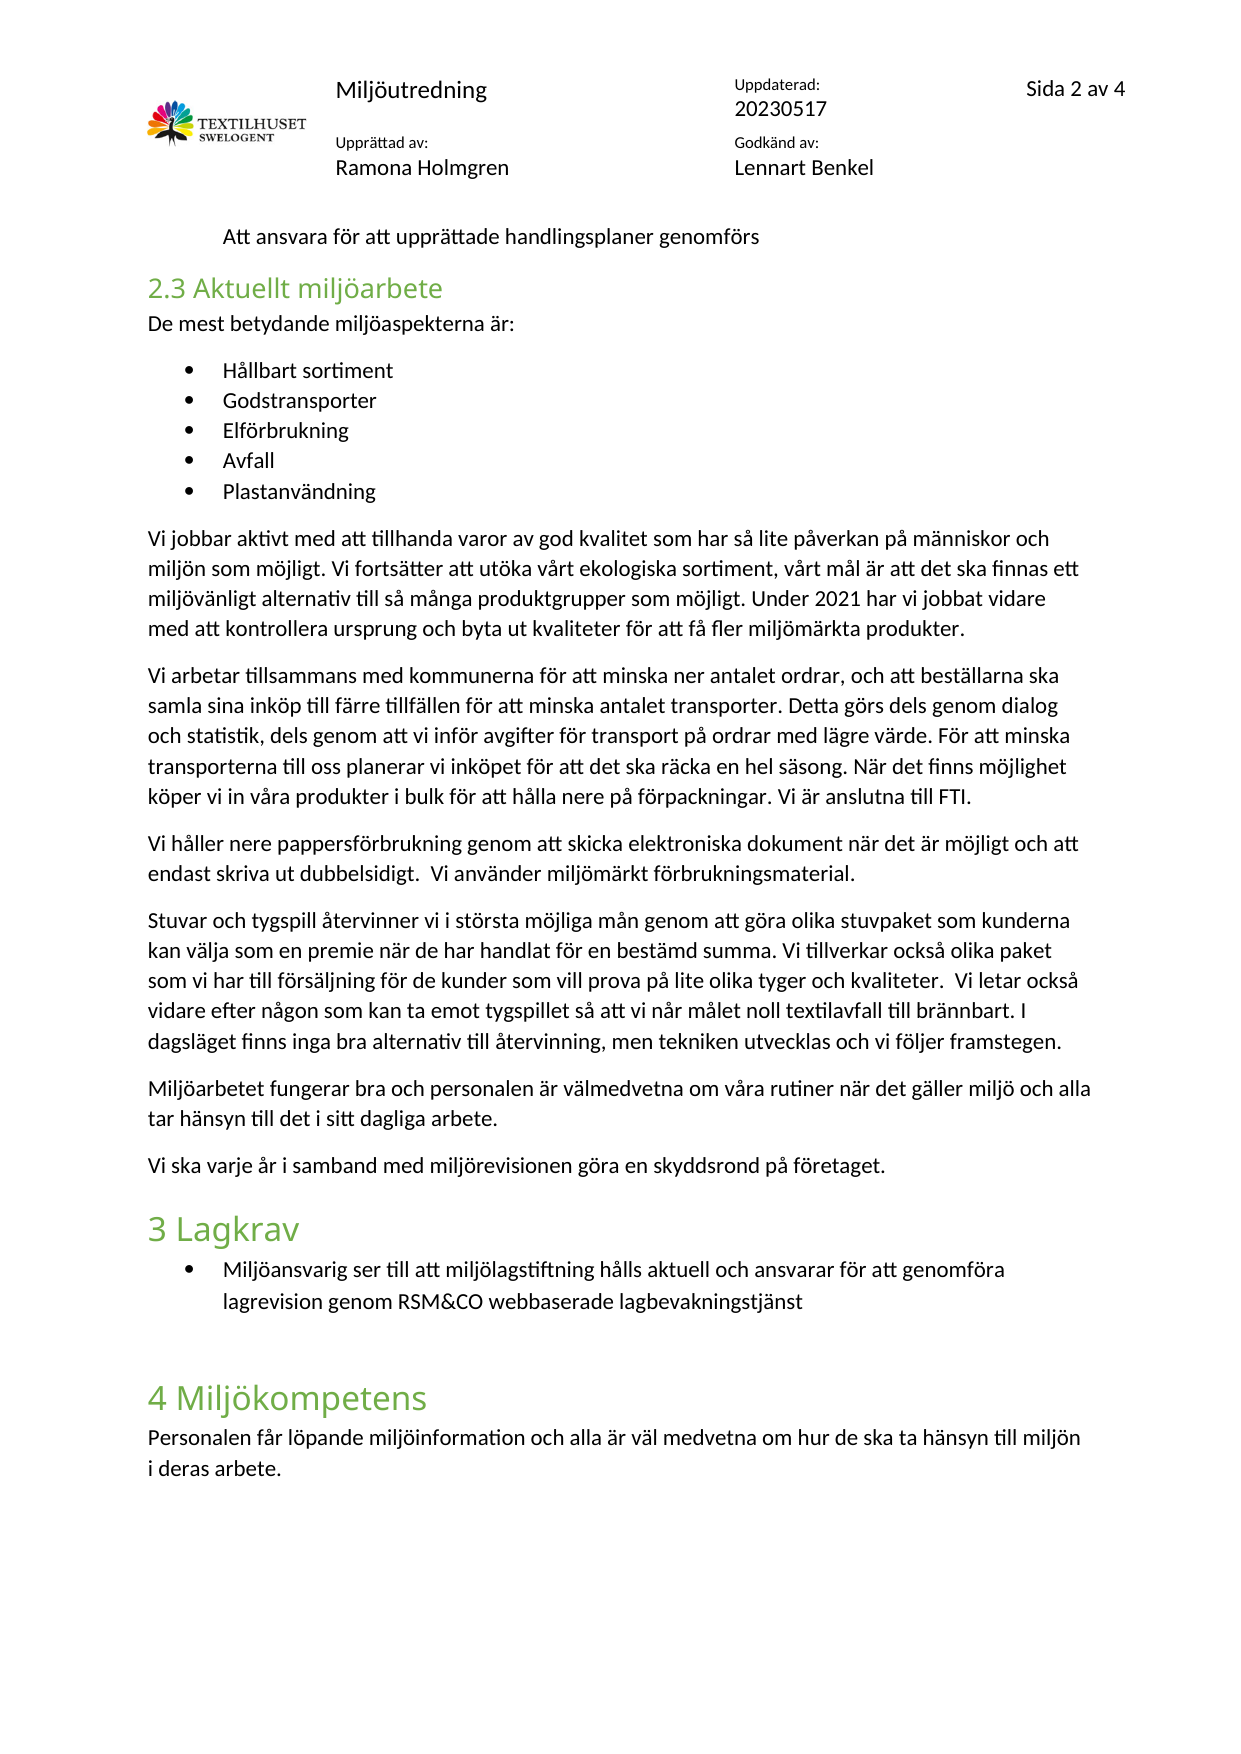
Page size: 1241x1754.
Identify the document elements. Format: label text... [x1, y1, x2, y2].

text Vi arbetar tillsammans med kommunerna för att minska ner antalet ordrar, och att beställarna ska samla sina inköp till färre tillfällen för att minska antalet transporter. Detta görs dels genom dialog och statistik, dels genom att vi inför avgifter för transport på ordrar med lägre värde. För att minska transporterna till oss planerar vi inköpet för att det ska räcka en hel säsong. När det finns möjlighet köper vi in våra produkter i bulk för att hålla nere på förpackningar. Vi är anslutna till FTI. [148, 661, 1093, 810]
list Elförbrukning [185, 416, 1093, 444]
text De mest betydande miljöaspekterna är: [148, 309, 1093, 337]
text Vi håller nere pappersförbrukning genom att skicka elektroniska dokument när det är möjligt och att endast skriva ut dubbelsidigt. Vi använder miljömärkt förbrukningsmaterial. [148, 829, 1093, 887]
text Vi ska varje år i samband med miljörevisionen göra en skyddsrond på företaget. [148, 1151, 1093, 1179]
list Miljöansvarig ser till att miljölagstiftning hålls aktuell och ansvarar för att genomföra lagrevision genom RSM&CO webbaserade lagbevakningstjänst [185, 1255, 1093, 1315]
text Att ansvara för att upprättade handlingsplaner genomförs [148, 222, 1093, 251]
subtitle 4 Miljökompetens [148, 1374, 1093, 1420]
text Personalen får löpande miljöinformation och alla är väl medvetna om hur de ska ta hänsyn till miljön i deras arbete. [148, 1423, 1093, 1482]
subtitle 2.3 Aktuellt miljöarbete [148, 269, 1093, 306]
text Stuvar och tygspill återvinner vi i största möjliga mån genom att göra olika stuvpaket som kunderna kan välja som en premie när de har handlat för en bestämd summa. Vi tillverkar också olika paket som vi har till försäljning för de kunder som vill prova på lite olika tyger och kvaliteter. Vi letar också vidare efter någon som kan ta emot tygspillet så att vi når målet noll textilavfall till brännbart. I dagsläget finns inga bra alternativ till återvinning, men tekniken utvecklas och vi följer framstegen. [148, 906, 1093, 1055]
list Plastanvändning [185, 477, 1093, 505]
text Miljöarbetet fungerar bra och personalen är välmedvetna om våra rutiner när det gäller miljö och alla tar hänsyn till det i sitt dagliga arbete. [148, 1074, 1093, 1132]
list Avfall [185, 447, 1093, 475]
list Godstransporter [185, 386, 1093, 414]
subtitle 3 Lagkrav [148, 1206, 1093, 1251]
picture [146, 100, 307, 147]
text Vi jobbar aktivt med att tillhanda varor av god kvalitet som har så lite påverkan på människor och miljön som möjligt. Vi fortsätter att utöka vårt ekologiska sortiment, vårt mål är att det ska finnas ett miljövänligt alternativ till så många produktgrupper som möjligt. Under 2021 har vi jobbat vidare med att kontrollera ursprung och byta ut kvaliteter för att få fler miljömärkta produkter. [148, 524, 1093, 642]
list Hållbart sortiment [185, 356, 1093, 384]
